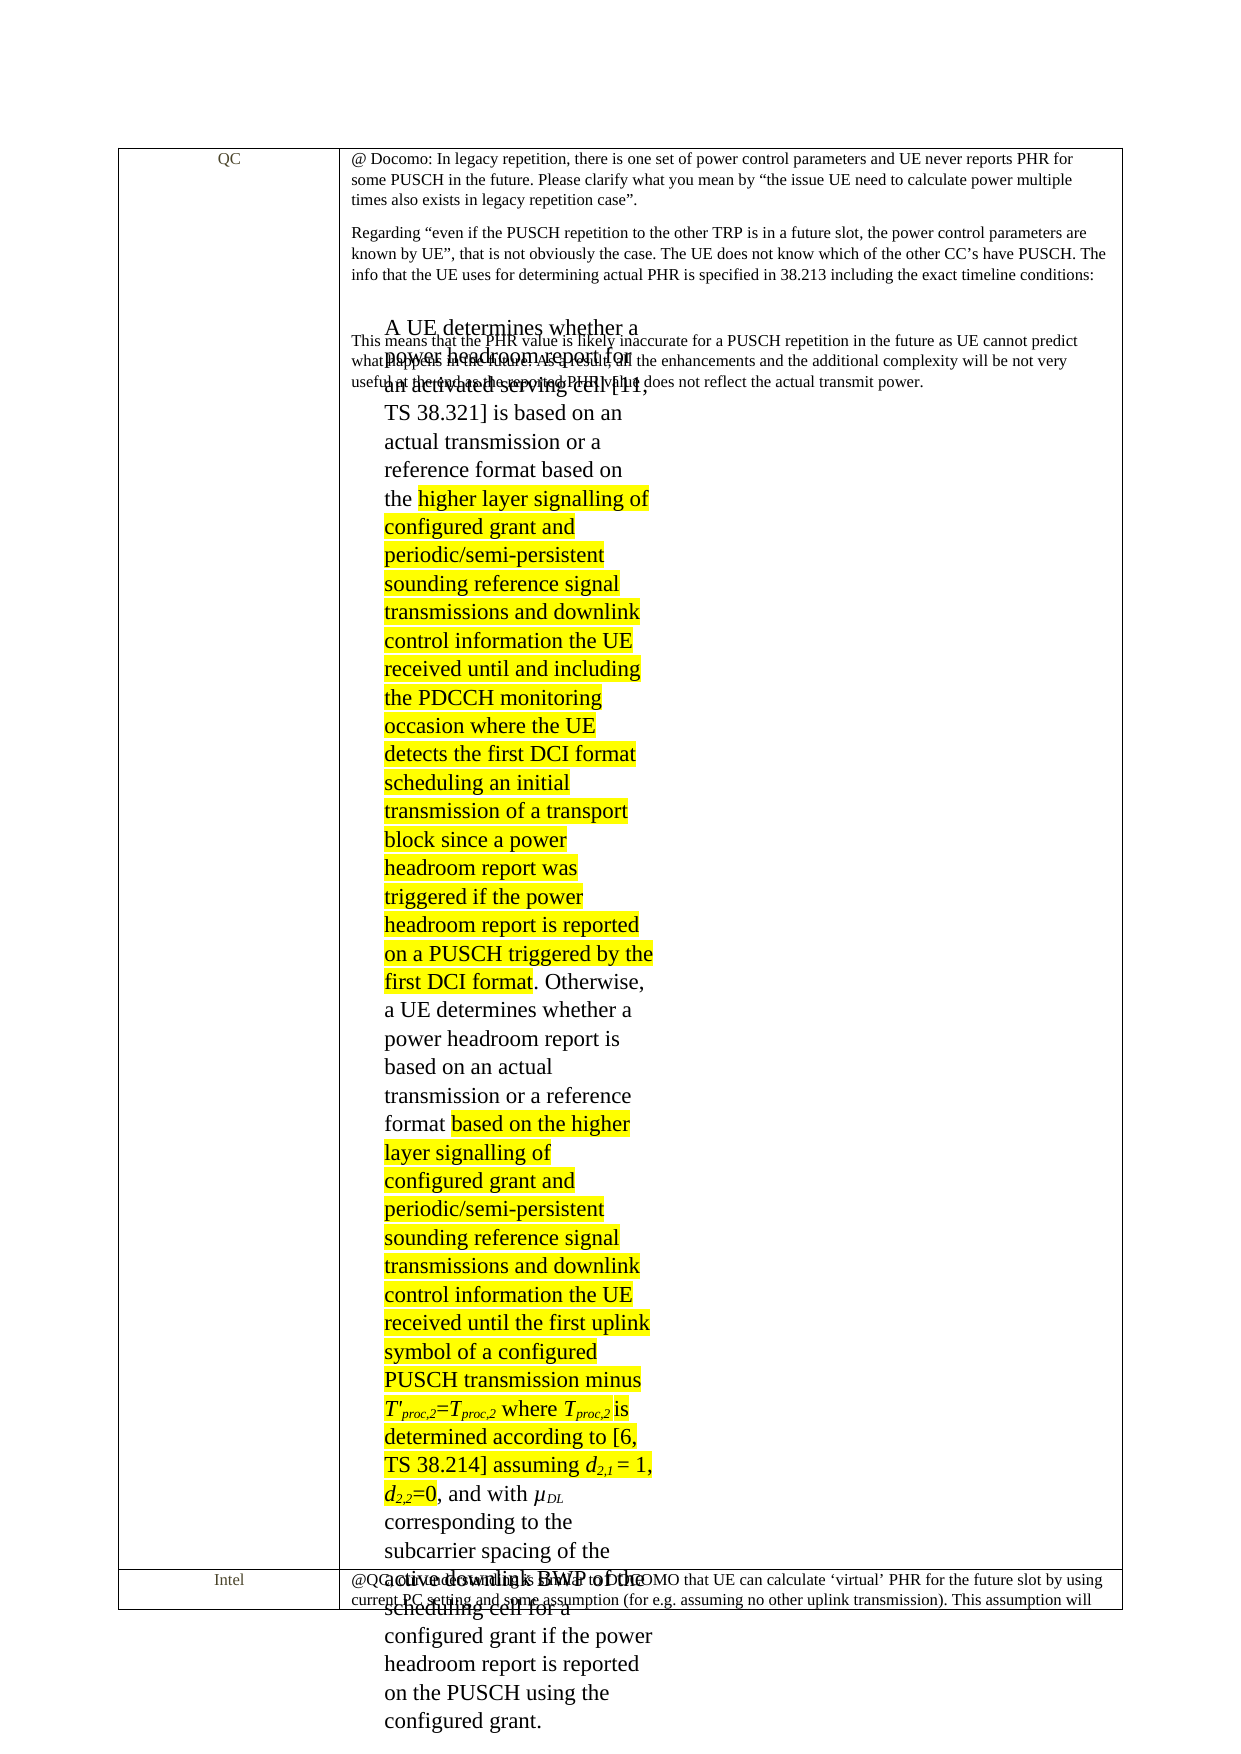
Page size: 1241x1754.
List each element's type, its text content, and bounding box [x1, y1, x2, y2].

table_cell Intel [119, 1570, 339, 1609]
table_cell QC [119, 149, 339, 1568]
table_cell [340, 1570, 1122, 1609]
table_cell @ Docomo: In legacy repetition, there is one set of power control parameters and UE never reports PHR for some PUSCH in the future. Please clarify what you mean by “the issue UE need to calculate power multiple times also exists in legacy repetition case”. Regarding “even if the PUSCH repetition to the other TRP is in a future slot, the power control parameters are known by UE”, that is not obviously the case. The UE does not know which of the other CC’s have PUSCH. The info that the UE uses for determining actual PHR is specified in 38.213 including the exact timeline conditions: This means that the PHR value is likely inaccurate for a PUSCH repetition in the future as UE cannot predict what happens in the future. As a result, all the enhancements and the additional complexity will be not very useful at the end as the reported PHR value does not reflect the actual transmit power. [340, 149, 1122, 1568]
